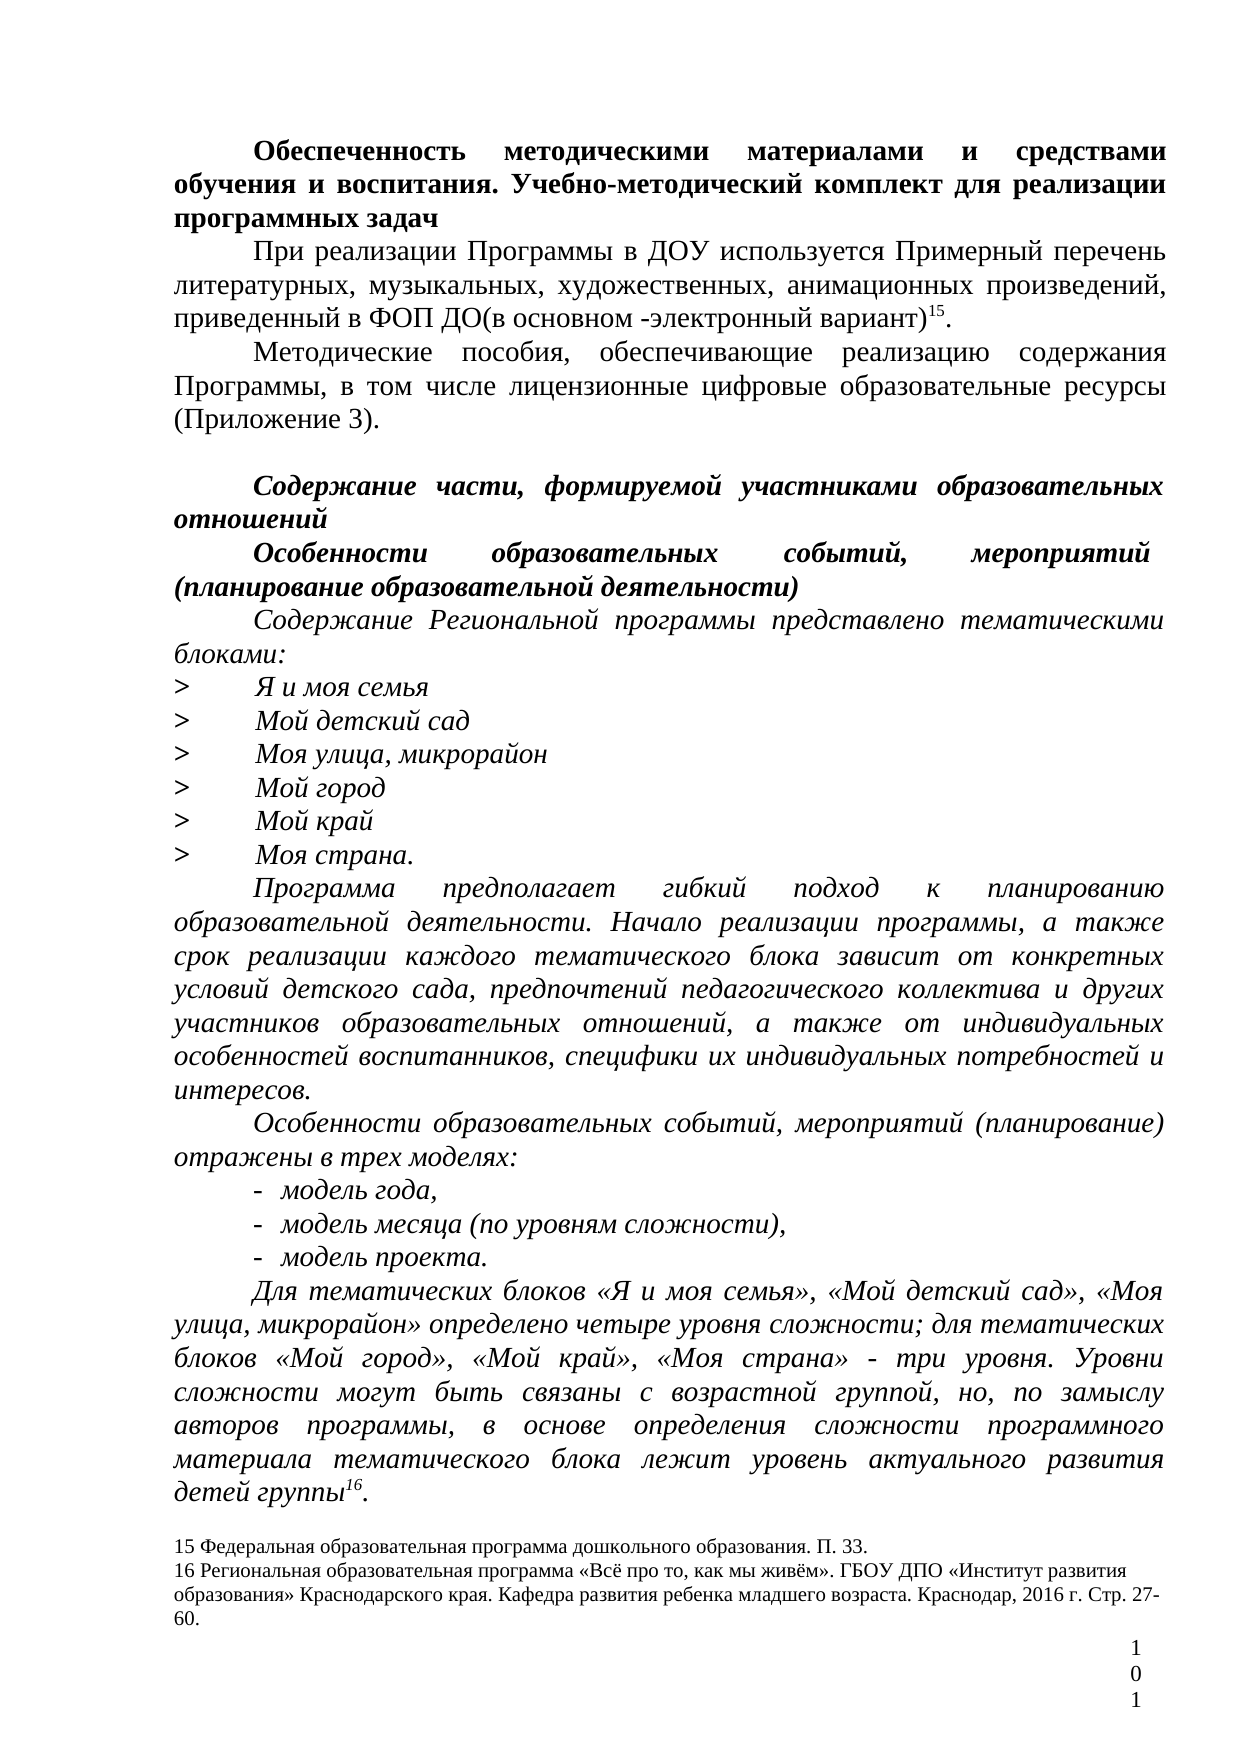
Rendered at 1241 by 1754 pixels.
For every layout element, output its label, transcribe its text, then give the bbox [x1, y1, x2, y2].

list Я и моя семья [174, 669, 1167, 703]
list модель проекта. [174, 1239, 1167, 1273]
list Мой детский сад [174, 703, 1167, 736]
list Моя страна. [174, 837, 1167, 871]
text Для тематических блоков «Я и моя семья», «Мой детский сад», «Моя улица, микрорайон» определено четыре уровня сложности; для тематических блоков «Мой город», «Мой край», «Моя страна» - три уровня. Уровни сложности могут быть связаны с возрастной группой, но, по замыслу авторов программы, в основе определения сложности программного материала тематического блока лежит уровень актуального развития детей группы. [174, 1273, 1167, 1508]
list модель месяца (по уровням сложности), [174, 1206, 1167, 1239]
text Содержание части, формируемой участниками образовательных отношений [174, 468, 1167, 535]
text Особенности образовательных событий, мероприятий (планирование) отражены в трех моделях: [174, 1105, 1167, 1172]
text (планирование образовательной деятельности) [174, 569, 1167, 602]
text Особенности образовательных событий, мероприятий [174, 535, 1167, 569]
text Методические пособия, обеспечивающие реализацию содержания Программы, в том числе лицензионные цифровые образовательные ресурсы (Приложение 3). [174, 334, 1167, 435]
text При реализации Программы в ДОУ используется Примерный перечень литературных, музыкальных, художественных, анимационных произведений, приведенный в ФОП ДО(в основном -электронный вариант). [174, 233, 1167, 334]
text Обеспеченность методическими материалами и средствами обучения и воспитания. Учебно-методический комплект для реализации программных задач [174, 133, 1167, 233]
list Моя улица, микрорайон [174, 736, 1167, 770]
list Мой город [174, 770, 1167, 803]
text Содержание Региональной программы представлено тематическими блоками: [174, 602, 1167, 669]
list Мой край [174, 803, 1167, 837]
text Программа предполагает гибкий подход к планированию образовательной деятельности. Начало реализации программы, а также срок реализации каждого тематического блока зависит от конкретных условий детского сада, предпочтений педагогического коллектива и других участников образовательных отношений, а также от индивидуальных особенностей воспитанников, специфики их индивидуальных потребностей и интересов. [174, 871, 1167, 1105]
list модель года, [174, 1172, 1167, 1206]
